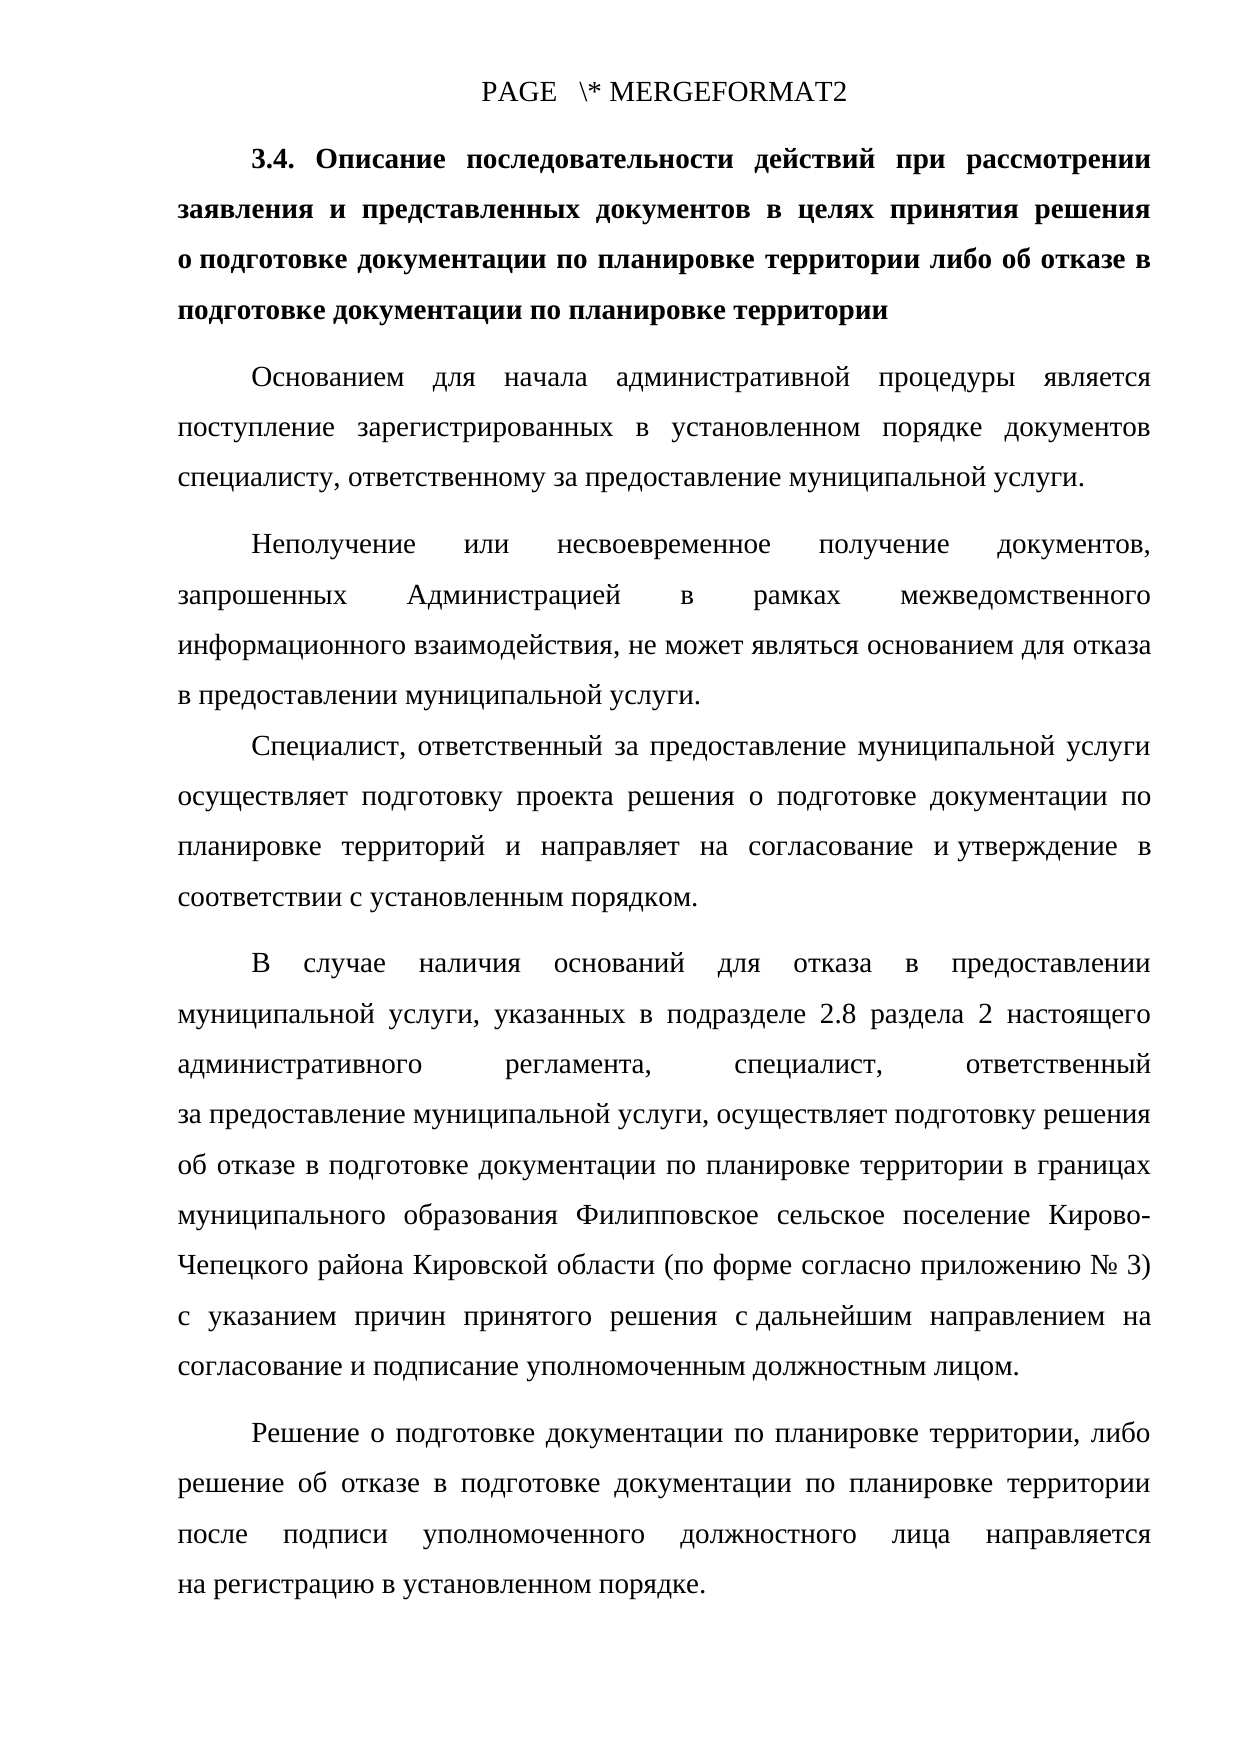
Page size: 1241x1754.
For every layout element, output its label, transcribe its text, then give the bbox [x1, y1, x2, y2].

text Решение о подготовке документации по планировке территории, либо решение об отказе в подготовке документации по планировке территории после подписи уполномоченного должностного лица направляется на регистрацию в установленном порядке. [177, 1415, 1152, 1599]
subtitle 3.4. Описание последовательности действий при рассмотрении заявления и представленных документов в целях принятия решения о подготовке документации по планировке территории либо об отказе в подготовке документации по планировке территории [177, 141, 1152, 325]
text Специалист, ответственный за предоставление муниципальной услуги осуществляет подготовку проекта решения о подготовке документации по планировке территорий и направляет на согласование и утверждение в соответствии с установленным порядком. [177, 728, 1152, 912]
text Основанием для начала административной процедуры является поступление зарегистрированных в установленном порядке документов специалисту, ответственному за предоставление муниципальной услуги. [177, 359, 1152, 493]
text Неполучение или несвоевременное получение документов, запрошенных Администрацией в рамках межведомственного информационного взаимодействия, не может являться основанием для отказа в предоставлении муниципальной услуги. [177, 526, 1152, 711]
text В случае наличия оснований для отказа в предоставлении муниципальной услуги, указанных в подразделе 2.8 раздела 2 настоящего административного регламента, специалист, ответственный за предоставление муниципальной услуги, осуществляет подготовку решения об отказе в подготовке документации по планировке территории в границах муниципального образования Филипповское сельское поселение Кирово-Чепецкого района Кировской области (по форме согласно приложению № 3) с указанием причин принятого решения с дальнейшим направлением на согласование и подписание уполномоченным должностным лицом. [177, 946, 1152, 1382]
